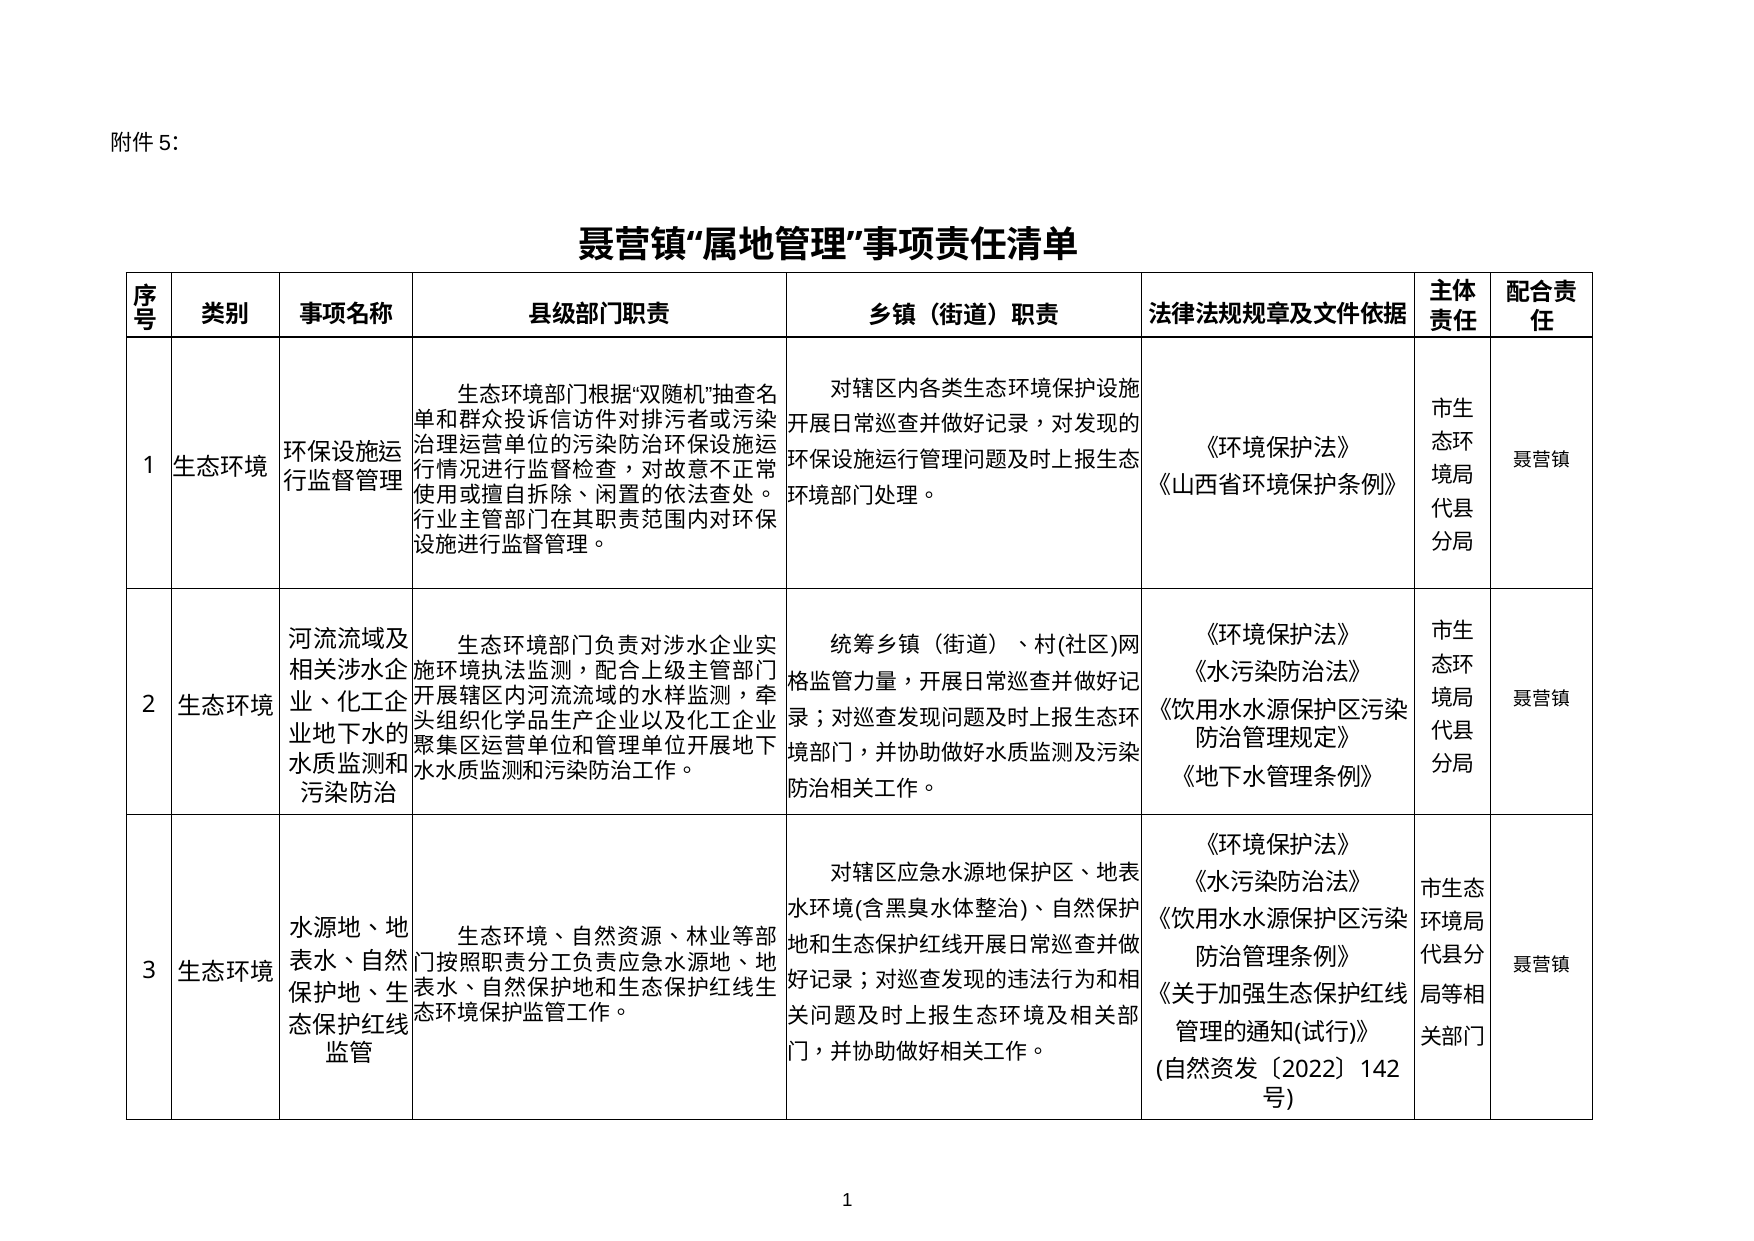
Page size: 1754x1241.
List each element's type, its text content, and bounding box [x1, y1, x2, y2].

text 聂营镇“属地管理”事项责任清单 [435, 220, 1609, 267]
table_header 配合责任 [1491, 273, 1592, 336]
table_cell 河流流域及 相关涉水企 业、化工企 业地下水的 水质监测和污染防治 [280, 589, 412, 814]
table_cell 水源地、地 表水、自然 保护地、生 态保护红线监管 [280, 815, 412, 1119]
table_header 类别 [172, 273, 279, 336]
table_cell 统筹乡镇（街道）、村(社区)网格监管力量，开展日常巡查并做好记录；对巡查发现问题及时上报生态环境部门，并协助做好水质监测及污染防治相关工作。 [787, 589, 1141, 814]
table_cell 对辖区应急水源地保护区、地表水环境(含黑臭水体整治)、自然保护地和生态保护红线开展日常巡查并做好记录；对巡查发现的违法行为和相关问题及时上报生态环境及相关部门，并协助做好相关工作。 [787, 815, 1141, 1119]
table_cell 《环境保护法》 《水污染防治法》 《饮用水水源保护区污染 防治管理条例》 《关于加强生态保护红线 管理的通知(试行)》 (自然资发〔2022〕142号) [1142, 815, 1414, 1119]
table_cell 生态环境部门根据“双随机”抽查名单和群众投诉信访件对排污者或污染治理运营单位的污染防治环保设施运行情况进行监督检查，对故意不正常使用或擅自拆除、闲置的依法查处。行业主管部门在其职责范围内对环保设施进行监督管理。 [413, 338, 786, 587]
table_cell 聂营镇 [1491, 589, 1592, 814]
table_cell 生态环境部门负责对涉水企业实施环境执法监测，配合上级主管部门开展辖区内河流流域的水样监测，牵头组织化学品生产企业以及化工企业聚集区运营单位和管理单位开展地下水水质监测和污染防治工作。 [413, 589, 786, 814]
table_cell 3 [127, 815, 171, 1119]
table_cell 《环境保护法》 《山西省环境保护条例》 [1142, 338, 1414, 587]
table_cell 《环境保护法》 《水污染防治法》 《饮用水水源保护区污染防治管理规定》 《地下水管理条例》 [1142, 589, 1414, 814]
table_cell 1 [127, 338, 171, 587]
text 附件5： [110, 125, 1609, 156]
table_header 序号 [127, 273, 171, 336]
table_cell 聂营镇 [1491, 338, 1592, 587]
table_cell 聂营镇 [1491, 815, 1592, 1119]
table_header 乡镇（街道）职责 [787, 273, 1141, 336]
table_cell 市生态环境局代县分局等相关部门 [1415, 815, 1490, 1119]
table_cell 生态环境 [172, 815, 279, 1119]
table_cell 生态环境、自然资源、林业等部门按照职责分工负责应急水源地、地表水、自然保护地和生态保护红线生态环境保护监管工作。 [413, 815, 786, 1119]
table_cell 生态环境 [172, 589, 279, 814]
table_header 事项名称 [280, 273, 412, 336]
table_cell 对辖区内各类生态环境保护设施开展日常巡查并做好记录，对发现的环保设施运行管理问题及时上报生态环境部门处理。 [787, 338, 1141, 587]
table_header 法律法规规章及文件依据 [1142, 273, 1414, 336]
table_cell 环保设施运行监督管理 [280, 338, 412, 587]
table_header 主体责任 [1415, 273, 1490, 336]
table_cell 市生 态环 境局 代县 分局 [1415, 589, 1490, 814]
table_header 县级部门职责 [413, 273, 786, 336]
table_cell 生态环境 [172, 338, 279, 587]
table_cell 市生 态环 境局 代县 分局 [1415, 338, 1490, 587]
table_cell 2 [127, 589, 171, 814]
